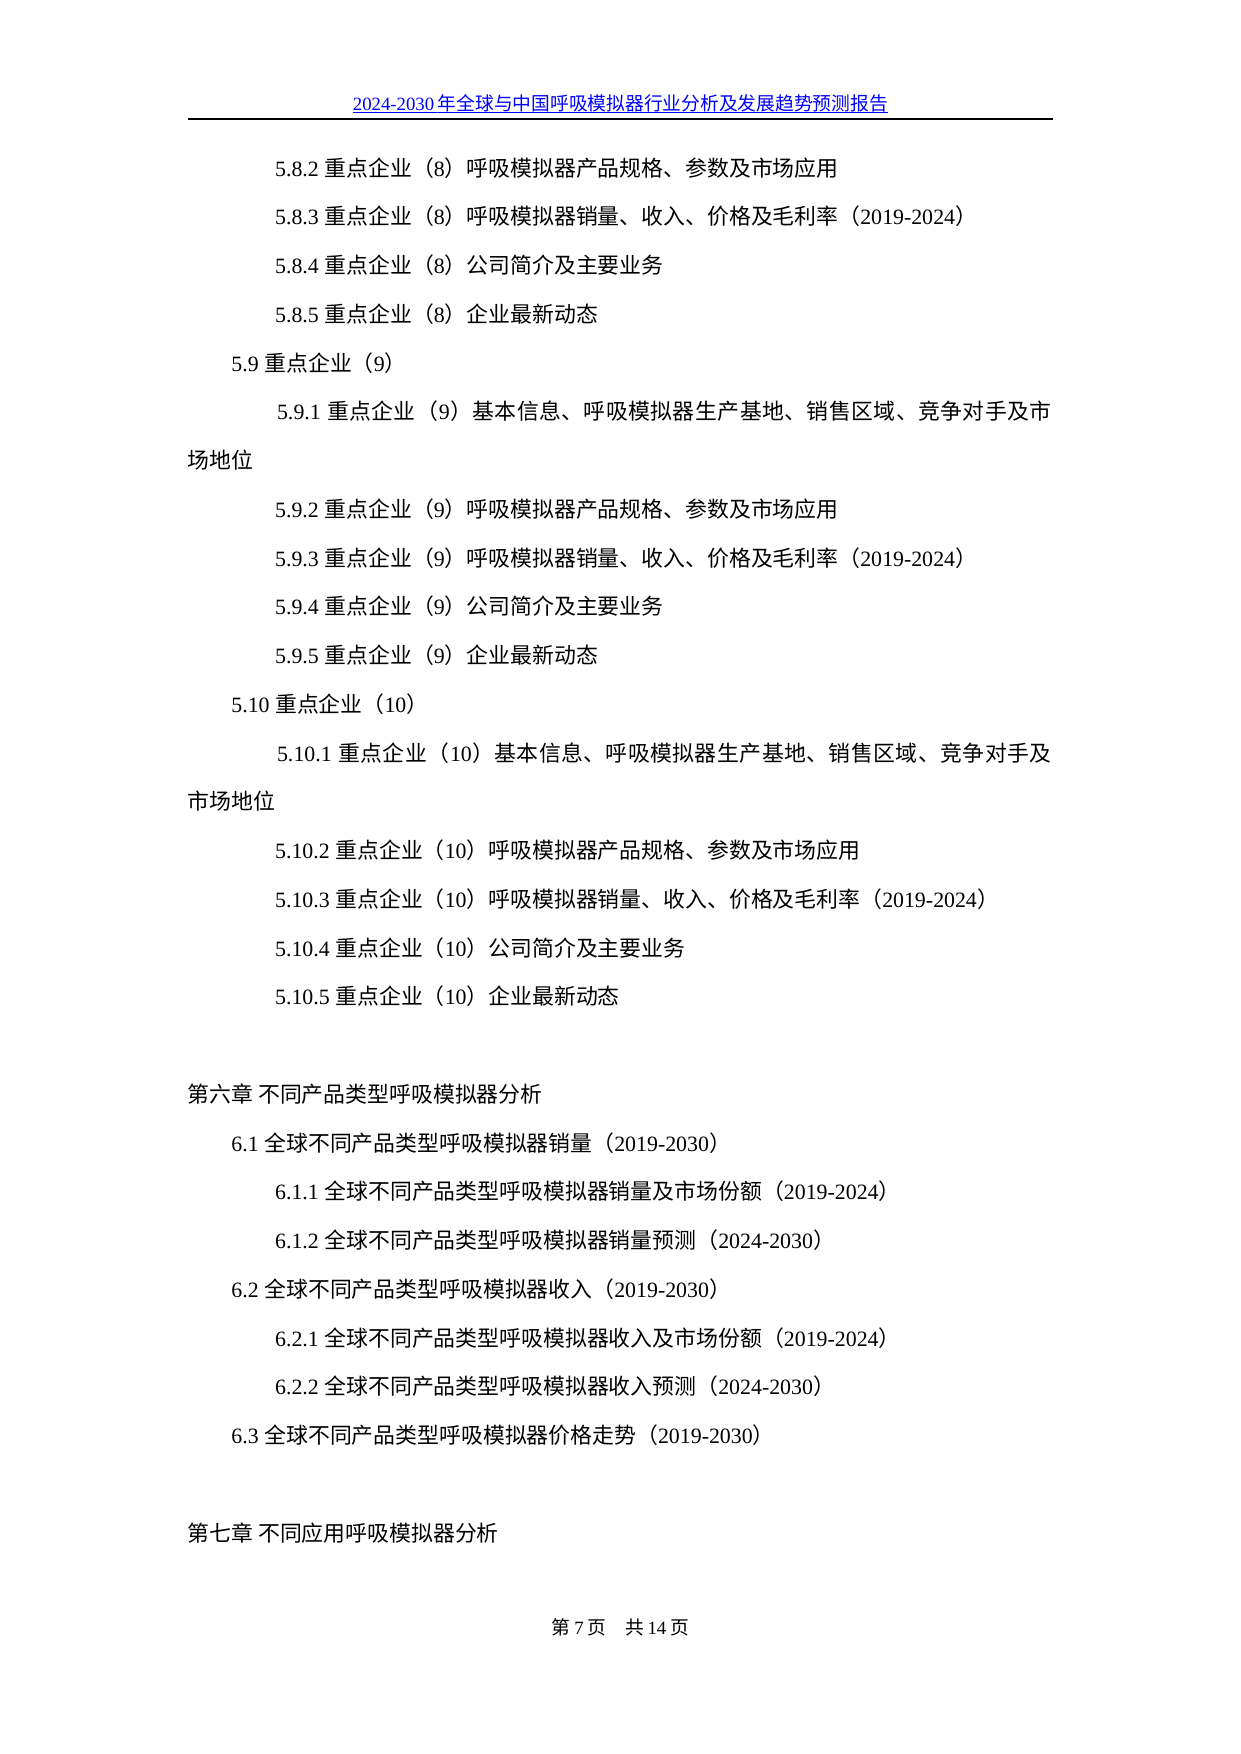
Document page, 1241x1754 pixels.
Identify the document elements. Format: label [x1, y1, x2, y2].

text [187, 150, 1053, 1548]
